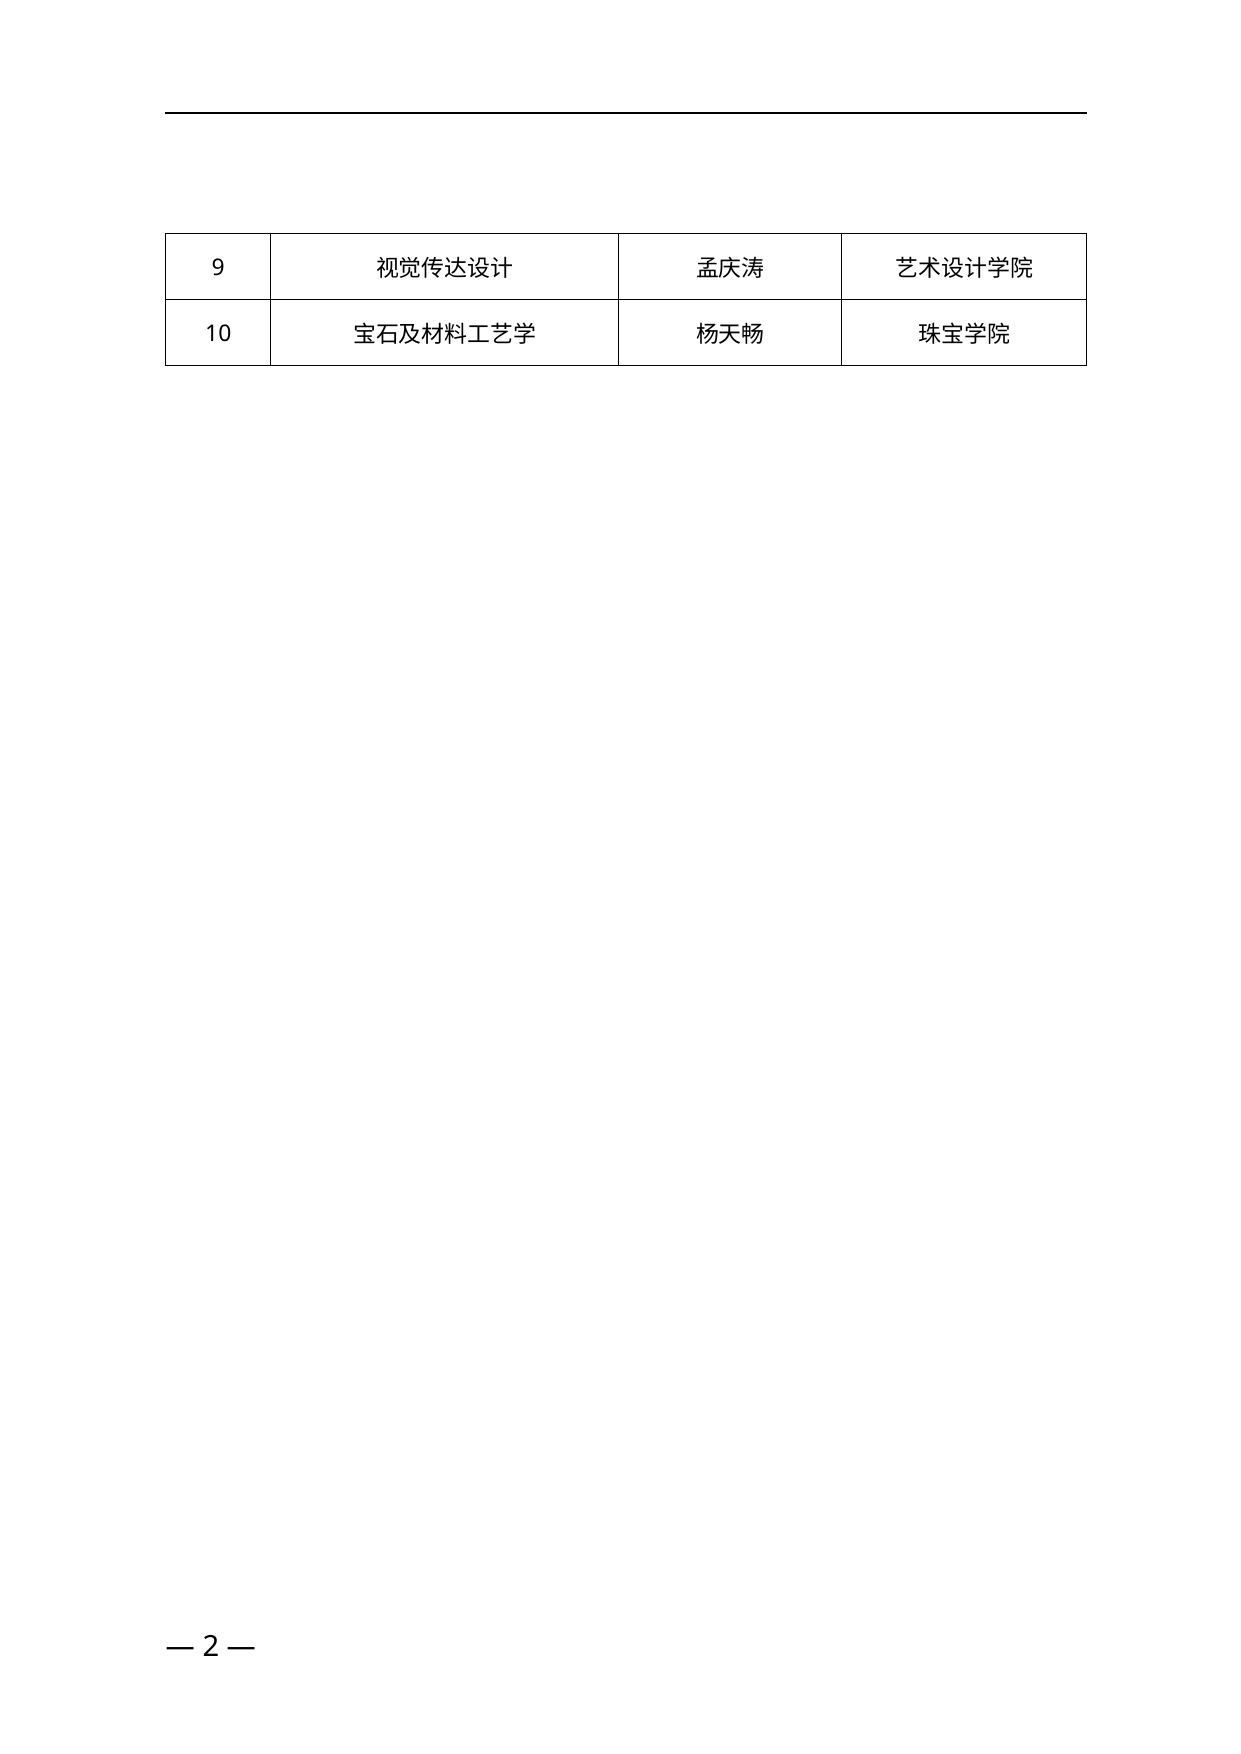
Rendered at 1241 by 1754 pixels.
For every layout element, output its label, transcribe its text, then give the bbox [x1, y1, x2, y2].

table_cell 珠宝学院 [842, 300, 1086, 365]
table_cell 宝石及材料工艺学 [271, 300, 618, 365]
table_cell 10 [166, 300, 270, 365]
table_cell 视觉传达设计 [271, 234, 618, 299]
table_cell 杨天畅 [619, 300, 841, 365]
table_cell 孟庆涛 [619, 234, 841, 299]
table_cell 艺术设计学院 [842, 234, 1086, 299]
table_cell 9 [166, 234, 270, 299]
